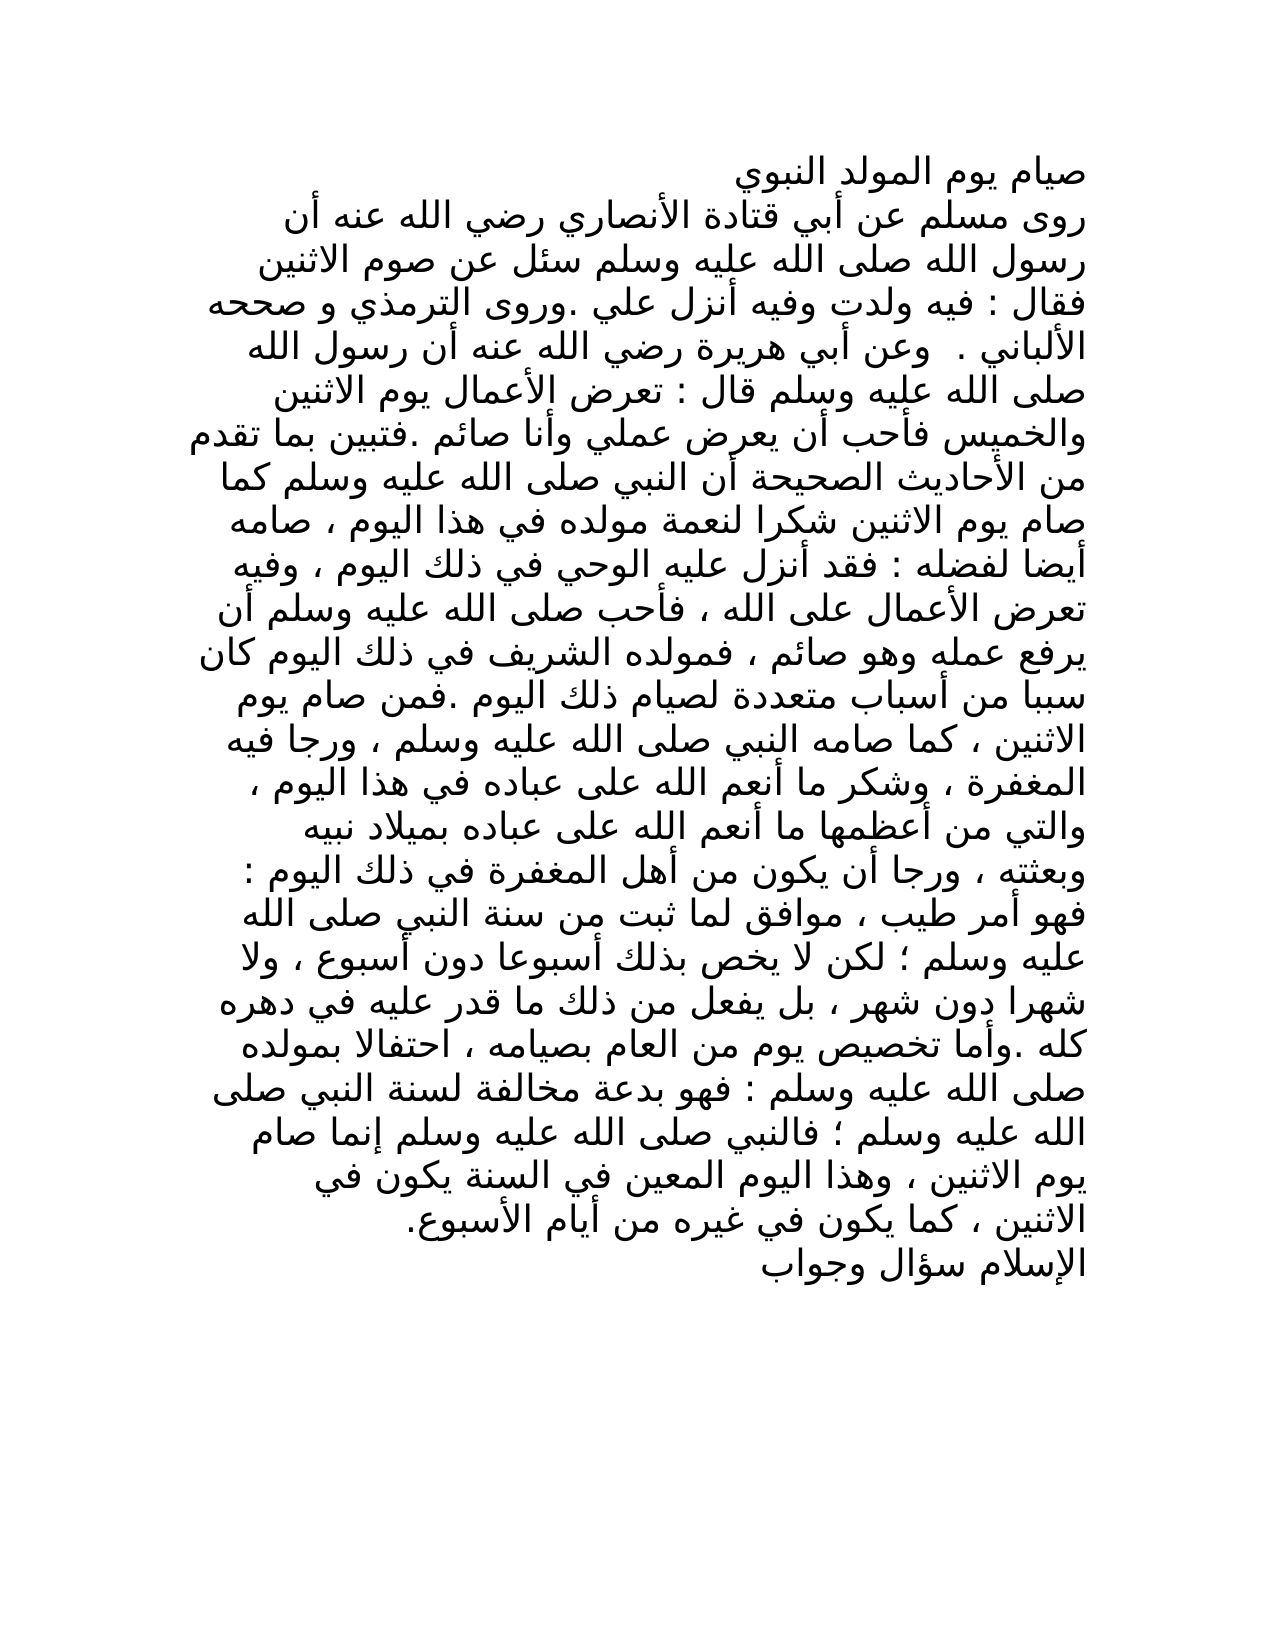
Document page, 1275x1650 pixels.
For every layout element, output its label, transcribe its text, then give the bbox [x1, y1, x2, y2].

text الإسلام سؤال وجواب [187, 1241, 1087, 1285]
text صيام يوم المولد النبوي [187, 150, 1087, 194]
text روى مسلم عن أبي قتادة الأنصاري رضي الله عنه أن رسول الله صلى الله عليه وسلم سئل عن صوم الاثنين فقال : فيه ولدت وفيه أنزل علي .وروى الترمذي و صححه الألباني . وعن أبي هريرة رضي الله عنه أن رسول الله صلى الله عليه وسلم قال : تعرض الأعمال يوم الاثنين والخميس فأحب أن يعرض عملي وأنا صائم .فتبين بما تقدم من الأحاديث الصحيحة أن النبي صلى الله عليه وسلم كما صام يوم الاثنين شكرا لنعمة مولده في هذا اليوم ، صامه أيضا لفضله : فقد أنزل عليه الوحي في ذلك اليوم ، وفيه تعرض الأعمال على الله ، فأحب صلى الله عليه وسلم أن يرفع عمله وهو صائم ، فمولده الشريف في ذلك اليوم كان سببا من أسباب متعددة لصيام ذلك اليوم .فمن صام يوم الاثنين ، كما صامه النبي صلى الله عليه وسلم ، ورجا فيه المغفرة ، وشكر ما أنعم الله على عباده في هذا اليوم ، والتي من أعظمها ما أنعم الله على عباده بميلاد نبيه وبعثته ، ورجا أن يكون من أهل المغفرة في ذلك اليوم : فهو أمر طيب ، موافق لما ثبت من سنة النبي صلى الله عليه وسلم ؛ لكن لا يخص بذلك أسبوعا دون أسبوع ، ولا شهرا دون شهر ، بل يفعل من ذلك ما قدر عليه في دهره كله .وأما تخصيص يوم من العام بصيامه ، احتفالا بمولده صلى الله عليه وسلم : فهو بدعة مخالفة لسنة النبي صلى الله عليه وسلم ؛ فالنبي صلى الله عليه وسلم إنما صام يوم الاثنين ، وهذا اليوم المعين في السنة يكون في الاثنين ، كما يكون في غيره من أيام الأسبوع. [187, 194, 1087, 1241]
